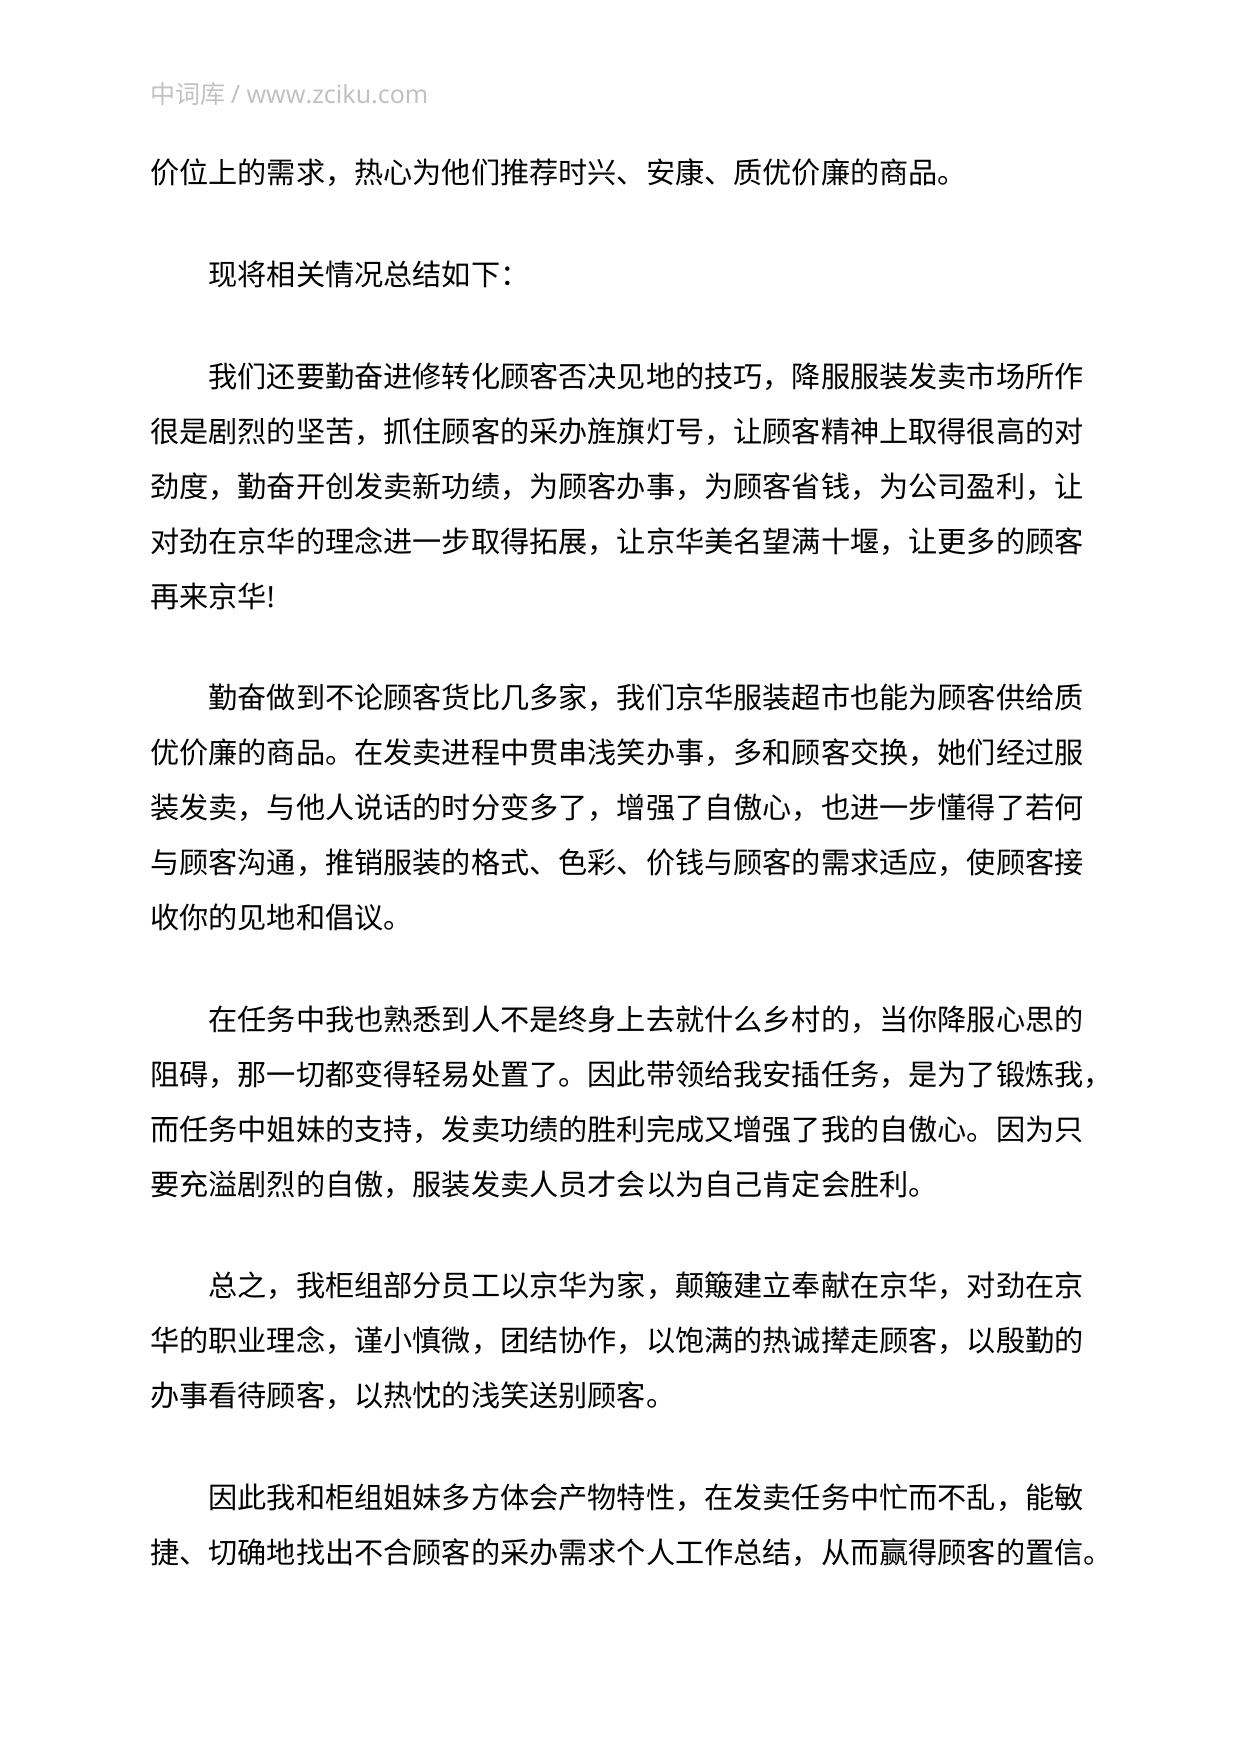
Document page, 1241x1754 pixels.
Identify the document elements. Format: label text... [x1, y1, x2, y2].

text 我们还要勤奋进修转化顾客否决见地的技巧，降服服装发卖市场所作很是剧烈的坚苦，抓住顾客的采办旌旗灯号，让顾客精神上取得很高的对劲度，勤奋开创发卖新功绩，为顾客办事，为顾客省钱，为公司盈利，让对劲在京华的理念进一步取得拓展，让京华美名望满十堰，让更多的顾客再来京华! [150, 353, 1090, 616]
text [150, 150, 1090, 192]
text 在任务中我也熟悉到人不是终身上去就什么乡村的，当你降服心思的阻碍，那一切都变得轻易处置了。因此带领给我安插任务，是为了锻炼我，而任务中姐妹的支持，发卖功绩的胜利完成又增强了我的自傲心。因为只要充溢剧烈的自傲，服装发卖人员才会以为自己肯定会胜利。 [150, 996, 1090, 1203]
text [150, 1474, 1090, 1572]
text 勤奋做到不论顾客货比几多家，我们京华服装超市也能为顾客供给质优价廉的商品。在发卖进程中贯串浅笑办事，多和顾客交换，她们经过服装发卖，与他人说话的时分变多了，增强了自傲心，也进一步懂得了若何与顾客沟通，推销服装的格式、色彩、价钱与顾客的需求适应，使顾客接收你的见地和倡议。 [150, 675, 1090, 937]
text 现将相关情况总结如下： [150, 252, 1090, 294]
text 总之，我柜组部分员工以京华为家，颠簸建立奉献在京华，对劲在京华的职业理念，谨小慎微，团结协作，以饱满的热诚撵走顾客，以殷勤的办事看待顾客，以热忱的浅笑送别顾客。 [150, 1263, 1090, 1415]
